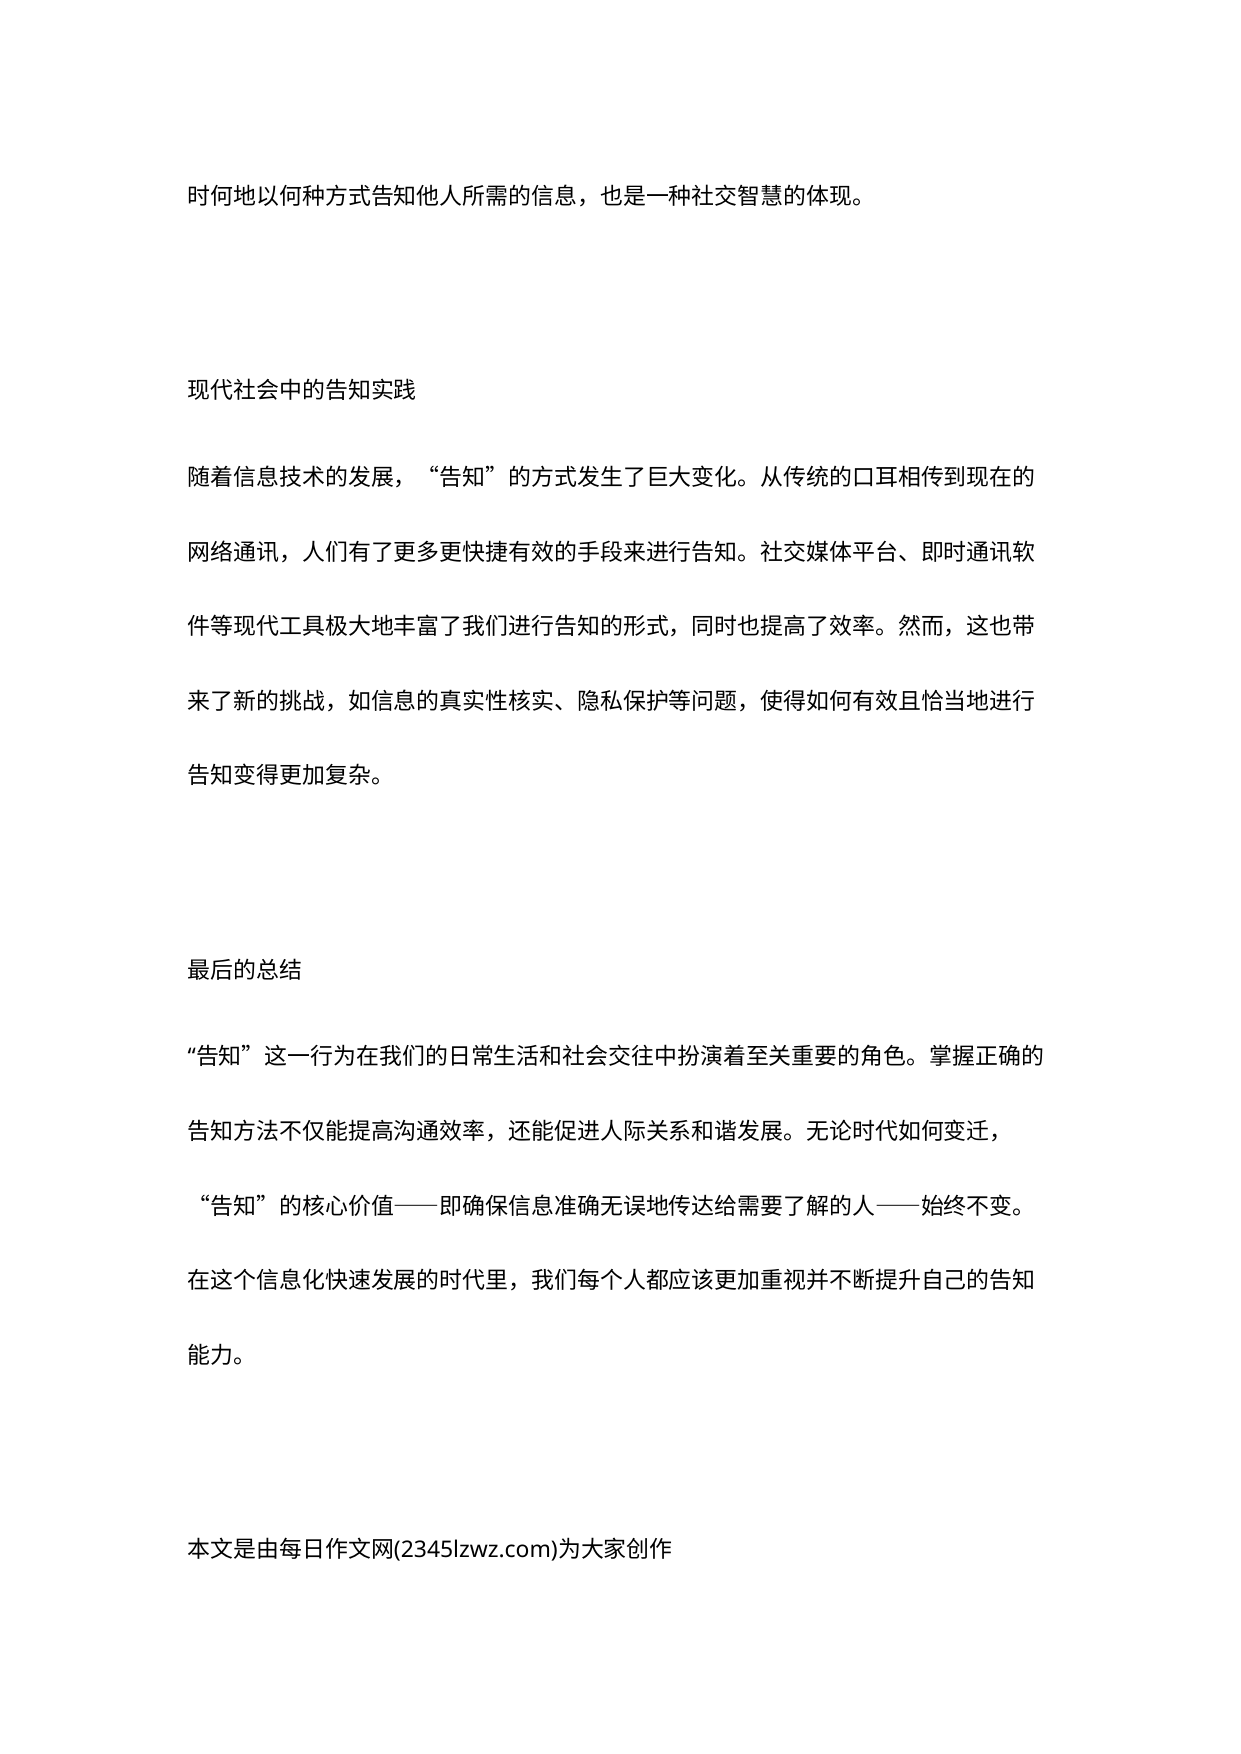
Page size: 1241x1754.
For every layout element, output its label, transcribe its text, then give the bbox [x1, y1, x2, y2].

text “告知”这一行为在我们的日常生活和社会交往中扮演着至关重要的角色。掌握正确的告知方法不仅能提高沟通效率，还能促进人际关系和谐发展。无论时代如何变迁，“告知”的核心价值——即确保信息准确无误地传达给需要了解的人——始终不变。在这个信息化快速发展的时代里，我们每个人都应该更加重视并不断提升自己的告知能力。 [187, 1022, 1053, 1386]
text 本文是由每日作文网(2345lzwz.com)为大家创作 [187, 1515, 1053, 1580]
text 最后的总结 [187, 936, 1053, 1001]
text 现代社会中的告知实践 [187, 356, 1053, 421]
text 随着信息技术的发展，“告知”的方式发生了巨大变化。从传统的口耳相传到现在的网络通讯，人们有了更多更快捷有效的手段来进行告知。社交媒体平台、即时通讯软件等现代工具极大地丰富了我们进行告知的形式，同时也提高了效率。然而，这也带来了新的挑战，如信息的真实性核实、隐私保护等问题，使得如何有效且恰当地进行告知变得更加复杂。 [187, 443, 1053, 807]
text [187, 162, 1053, 227]
